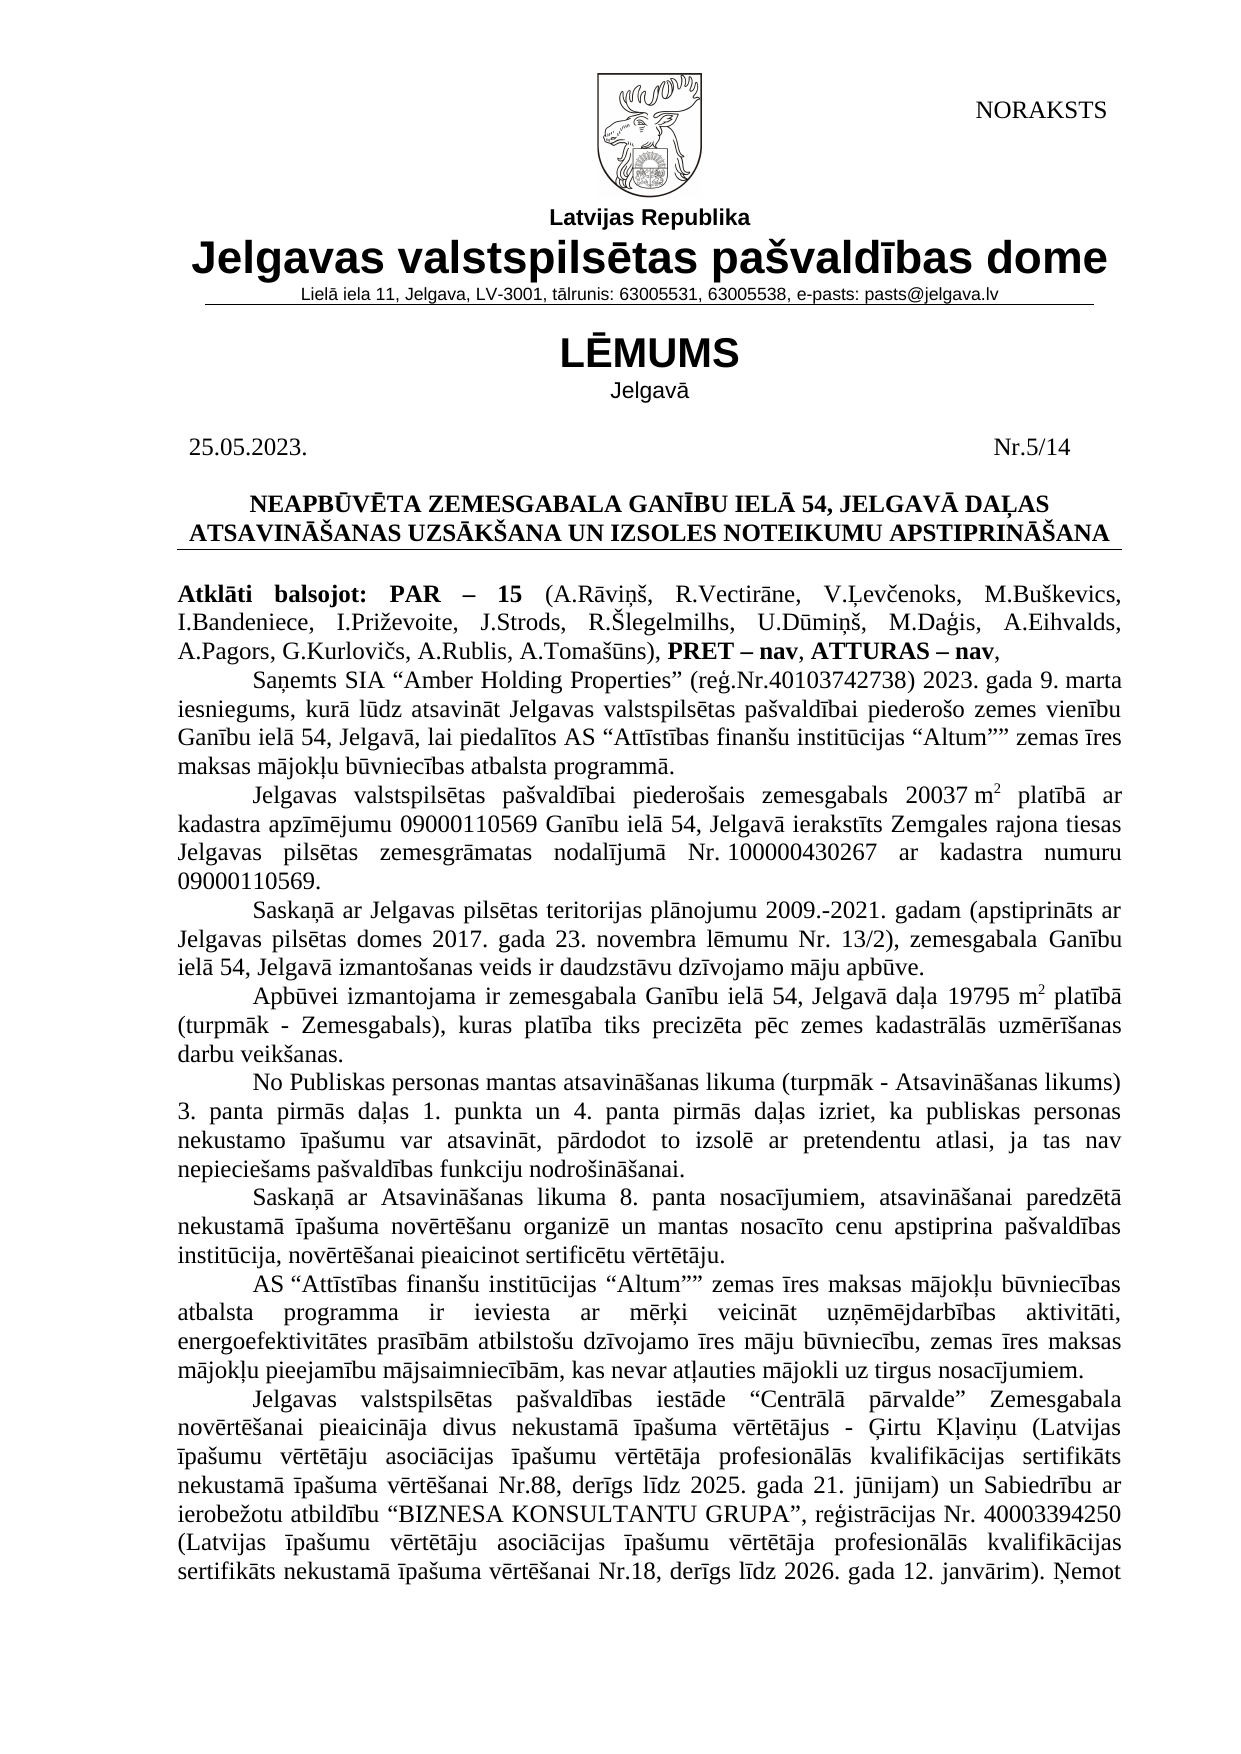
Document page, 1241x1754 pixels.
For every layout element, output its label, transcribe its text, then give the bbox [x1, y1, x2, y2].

picture [597, 73, 702, 198]
text Saņemts SIA “Amber Holding Properties” (reģ.Nr.40103742738) 2023. gada 9. marta iesniegums, kurā lūdz atsavināt Jelgavas valstspilsētas pašvaldībai piederošo zemes vienību Ganību ielā 54, Jelgavā, lai piedalītos AS “Attīstības finanšu institūcijas “Altum”” zemas īres maksas mājokļu būvniecības atbalsta programmā. [177, 665, 1122, 780]
text Apbūvei izmantojama ir zemesgabala Ganību ielā 54, Jelgavā daļa 19795 m2 platībā (turpmāk - Zemesgabals), kuras platība tiks precizēta pēc zemes kadastrālās uzmērīšanas darbu veikšanas. [177, 981, 1122, 1067]
text Saskaņā ar Atsavināšanas likuma 8. panta nosacījumiem, atsavināšanai paredzētā nekustamā īpašuma novērtēšanu organizē un mantas nosacīto cenu apstiprina pašvaldības institūcija, novērtēšanai pieaicinot sertificētu vērtētāju. [177, 1182, 1122, 1269]
text Atklāti balsojot: PAR – 15 (A.Rāviņš, R.Vectirāne, V.Ļevčenoks, M.Buškevics, I.Bandeniece, I.Priževoite, J.Strods, R.Šlegelmilhs, U.Dūmiņš, M.Daģis, A.Eihvalds, A.Pagors, G.Kurlovičs, A.Rublis, A.Tomašūns), PRET – nav, ATTURAS – nav, [177, 579, 1122, 665]
text AS “Attīstības finanšu institūcijas “Altum”” zemas īres maksas mājokļu būvniecības atbalsta programma ir ieviesta ar mērķi veicināt uzņēmējdarbības aktivitāti, energoefektivitātes prasībām atbilstošu dzīvojamo īres māju būvniecību, zemas īres maksas mājokļu pieejamību mājsaimniecībām, kas nevar atļauties mājokli uz tirgus nosacījumiem. [177, 1269, 1122, 1384]
text No Publiskas personas mantas atsavināšanas likuma (turpmāk - Atsavināšanas likums) 3. panta pirmās daļas 1. punkta un 4. panta pirmās daļas izriet, ka publiskas personas nekustamo īpašumu var atsavināt, pārdodot to izsolē ar pretendentu atlasi, ja tas nav nepieciešams pašvaldības funkciju nodrošināšanai. [177, 1067, 1122, 1182]
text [177, 1384, 1122, 1585]
text Jelgavas valstspilsētas pašvaldībai piederošais zemesgabals 20037 m2 platībā ar kadastra apzīmējumu 09000110569 Ganību ielā 54, Jelgavā ierakstīts Zemgales rajona tiesas Jelgavas pilsētas zemesgrāmatas nodalījumā Nr. 100000430267 ar kadastra numuru 09000110569. [177, 780, 1122, 895]
table_header 25.05.2023. [177, 432, 982, 461]
text neapbūvēta zemesgabala ganību ielā 54, Jelgavā daļas [177, 489, 1122, 518]
table_header Nr.5/14 [982, 432, 1082, 461]
text Saskaņā ar Jelgavas pilsētas teritorijas plānojumu 2009.-2021. gadam (apstiprināts ar Jelgavas pilsētas domes 2017. gada 23. novembra lēmumu Nr. 13/2), zemesgabala Ganību ielā 54, Jelgavā izmantošanas veids ir daudzstāvu dzīvojamo māju apbūve. [177, 895, 1122, 981]
text atsavināšanas uzsākšana un izsoles noteikumu apstiprināšana [177, 518, 1122, 549]
